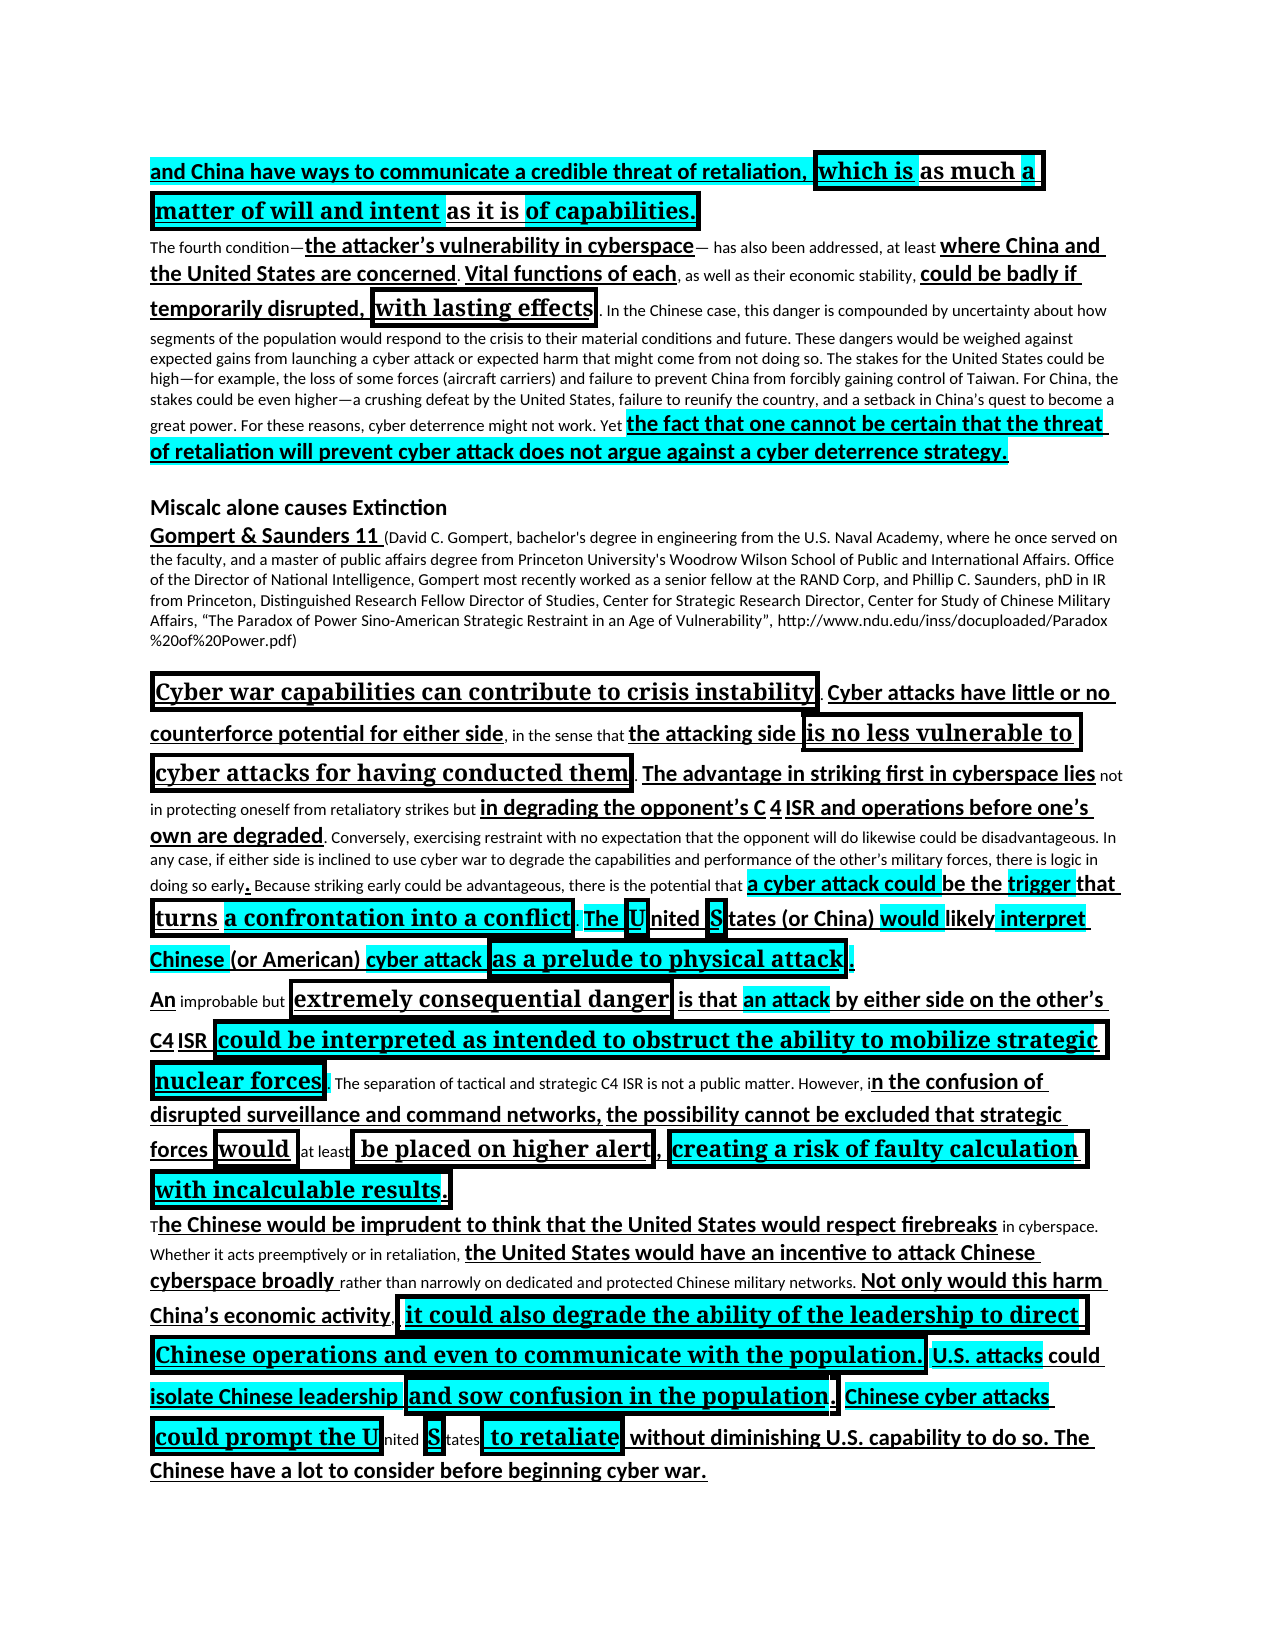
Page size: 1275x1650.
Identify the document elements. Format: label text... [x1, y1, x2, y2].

text Miscalc alone causes Extinction [150, 493, 1125, 521]
text The Chinese would be imprudent to think that the United States would respect firebreaks in cyberspace. Whether it acts preemptively or in retaliation, the United States would have an incentive to attack Chinese cyberspace broadly rather than narrowly on dedicated and protected Chinese military networks. Not only would this harm China’s economic activity, it could also degrade the ability of the leadership to direct Chinese operations and even to communicate with the population. U.S. attacks could isolate Chinese leadership and sow confusion in the population. Chinese cyber attacks could prompt the United States to retaliate without diminishing U.S. capability to do so. The Chinese have a lot to consider before beginning cyber war. [150, 1210, 1125, 1484]
text An improbable but extremely consequential danger is that an attack by either side on the other’s C4 ISR could be interpreted as intended to obstruct the ability to mobilize strategic nuclear forces. The separation of tactical and strategic C4 ISR is not a public matter. However, in the confusion of disrupted surveillance and command networks, the possibility cannot be excluded that strategic forces would at least be placed on higher alert, creating a risk of faulty calculation with incalculable results. [150, 979, 1125, 1210]
text Cyber war capabilities can contribute to crisis instability. Cyber attacks have little or no counterforce potential for either side, in the sense that the attacking side is no less vulnerable to cyber attacks for having conducted them. The advantage in striking first in cyberspace lies not in protecting oneself from retaliatory strikes but in degrading the opponent’s C 4 ISR and operations before one’s own are degraded. Conversely, exercising restraint with no expectation that the opponent will do likewise could be disadvantageous. In any case, if either side is inclined to use cyber war to degrade the capabilities and performance of the other’s military forces, there is logic in doing so early. Because striking early could be advantageous, there is the potential that a cyber attack could be the trigger that turns a confrontation into a conflict. The United States (or China) would likely interpret Chinese (or American) cyber attack as a prelude to physical attack. [150, 671, 1125, 979]
text The fourth condition—the attacker’s vulnerability in cyberspace— has also been addressed, at least where China and the United States are concerned. Vital functions of each, as well as their economic stability, could be badly if temporarily disrupted, with lasting effects. In the Chinese case, this danger is compounded by uncertainty about how segments of the population would respond to the crisis to their material conditions and future. These dangers would be weighed against expected gains from launching a cyber attack or expected harm that might come from not doing so. The stakes for the United States could be high—for example, the loss of some forces (aircraft carriers) and failure to prevent China from forcibly gaining control of Taiwan. For China, the stakes could be even higher—a crushing defeat by the United States, failure to reunify the country, and a setback in China’s quest to become a great power. For these reasons, cyber deterrence might not work. Yet the fact that one cannot be certain that the threat of retaliation will prevent cyber attack does not argue against a cyber deterrence strategy. [150, 231, 1125, 465]
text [150, 150, 1125, 231]
text Gompert & Saunders 11 (David C. Gompert, bachelor's degree in engineering from the U.S. Naval Academy, where he once served on the faculty, and a master of public affairs degree from Princeton University's Woodrow Wilson School of Public and International Affairs. Office of the Director of National Intelligence, Gompert most recently worked as a senior fellow at the RAND Corp, and Phillip C. Saunders, phD in IR from Princeton, Distinguished Research Fellow Director of Studies, Center for Strategic Research Director, Center for Study of Chinese Military Affairs, “The Paradox of Power Sino-American Strategic Restraint in an Age of Vulnerability”, http://www.ndu.edu/inss/docuploaded/Paradox%20of%20Power.pdf) [150, 521, 1125, 651]
